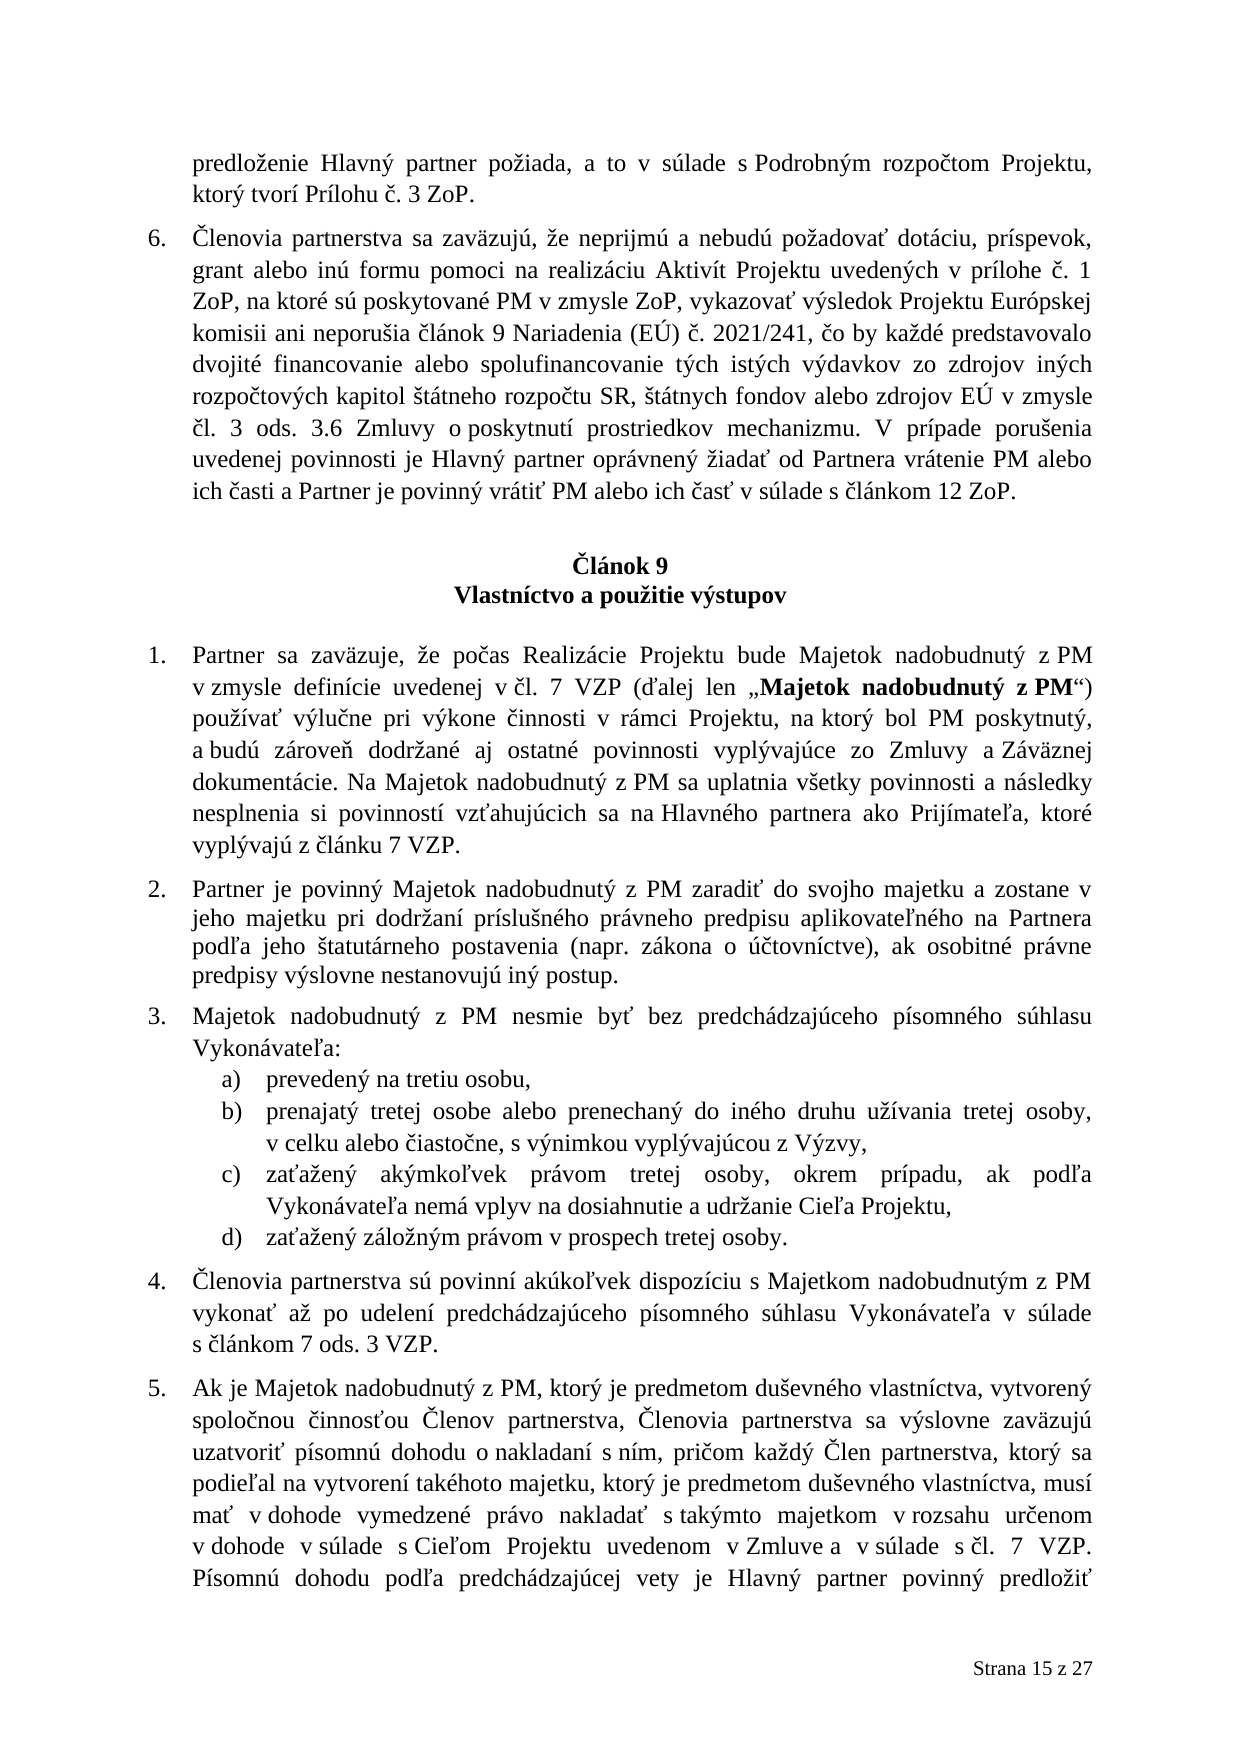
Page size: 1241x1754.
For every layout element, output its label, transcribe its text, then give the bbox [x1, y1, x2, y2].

list Majetok nadobudnutý z PM nesmie byť bez predchádzajúceho písomného súhlasu Vykonávateľa: [148, 1001, 1093, 1062]
list prevedený na tretiu osobu, [221, 1064, 1093, 1093]
subtitle Článok 9 Vlastníctvo a použitie výstupov [148, 551, 1093, 609]
list Partner je povinný Majetok nadobudnutý z PM zaradiť do svojho majetku a zostane v jeho majetku pri dodržaní príslušného právneho predpisu aplikovateľného na Partnera podľa jeho štatutárneho postavenia (napr. zákona o účtovníctve), ak osobitné právne predpisy výslovne nestanovujú iný postup. [148, 874, 1093, 989]
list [148, 148, 1093, 208]
list Partner sa zaväzuje, že počas Realizácie Projektu bude Majetok nadobudnutý z PM v zmysle definície uvedenej v čl. 7 VZP (ďalej len „Majetok nadobudnutý z PM“) používať výlučne pri výkone činnosti v rámci Projektu, na ktorý bol PM poskytnutý, a budú zároveň dodržané aj ostatné povinnosti vyplývajúce zo Zmluvy a Záväznej dokumentácie. Na Majetok nadobudnutý z PM sa uplatnia všetky povinnosti a následky nesplnenia si povinností vzťahujúcich sa na Hlavného partnera ako Prijímateľa, ktoré vyplývajú z článku 7 VZP. [148, 640, 1093, 858]
list Členovia partnerstva sú povinní akúkoľvek dispozíciu s Majetkom nadobudnutým z PM vykonať až po udelení predchádzajúceho písomného súhlasu Vykonávateľa v súlade s článkom 7 ods. 3 VZP. [148, 1266, 1093, 1358]
list Členovia partnerstva sa zaväzujú, že neprijmú a nebudú požadovať dotáciu, príspevok, grant alebo inú formu pomoci na realizáciu Aktivít Projektu uvedených v prílohe č. 1 ZoP, na ktoré sú poskytované PM v zmysle ZoP, vykazovať výsledok Projektu Európskej komisii ani neporušia článok 9 Nariadenia (EÚ) č. 2021/241, čo by každé predstavovalo dvojité financovanie alebo spolufinancovanie tých istých výdavkov zo zdrojov iných rozpočtových kapitol štátneho rozpočtu SR, štátnych fondov alebo zdrojov EÚ v zmysle čl. 3 ods. 3.6 Zmluvy o poskytnutí prostriedkov mechanizmu. V prípade porušenia uvedenej povinnosti je Hlavný partner oprávnený žiadať od Partnera vrátenie PM alebo ich časti a Partner je povinný vrátiť PM alebo ich časť v súlade s článkom 12 ZoP. [148, 223, 1093, 504]
list zaťažený záložným právom v prospech tretej osoby. [221, 1222, 1093, 1251]
list zaťažený akýmkoľvek právom tretej osoby, okrem prípadu, ak podľa Vykonávateľa nemá vplyv na dosiahnutie a udržanie Cieľa Projektu, [221, 1159, 1093, 1219]
list prenajatý tretej osobe alebo prenechaný do iného druhu užívania tretej osoby, v celku alebo čiastočne, s výnimkou vyplývajúcou z Výzvy, [221, 1096, 1093, 1156]
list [148, 1373, 1093, 1592]
